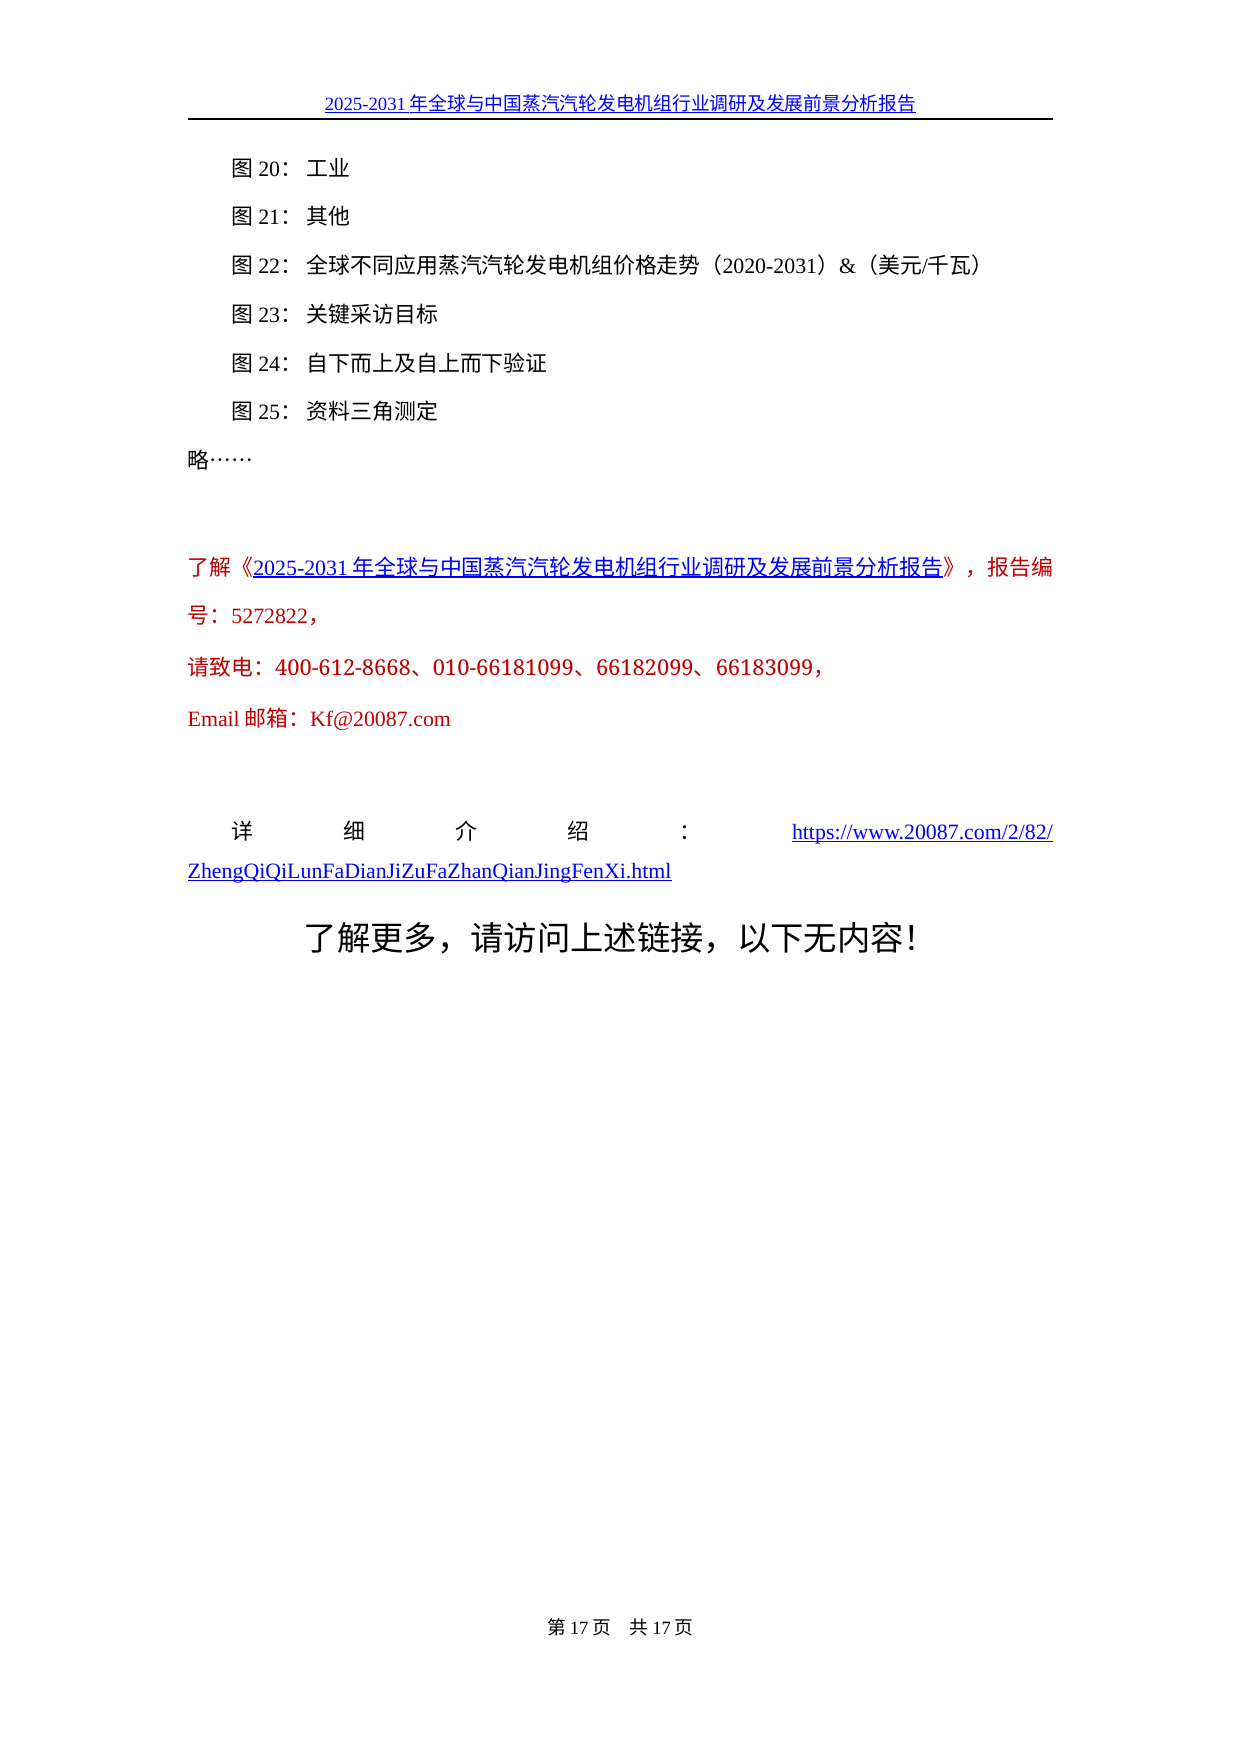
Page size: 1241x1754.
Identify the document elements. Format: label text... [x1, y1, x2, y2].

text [187, 150, 1053, 475]
text Email邮箱：Kf@20087.com [187, 701, 1053, 733]
text 了解《2025-2031年全球与中国蒸汽汽轮发电机组行业调研及发展前景分析报告》，报告编号：5272822， [187, 549, 1053, 630]
text 请致电：400-612-8668、010-66181099、66182099、66183099， [187, 649, 1053, 682]
title 了解更多，请访问上述链接，以下无内容！ [187, 903, 1053, 968]
text 详细介绍：https://www.20087.com/2/82/ZhengQiQiLunFaDianJiZuFaZhanQianJingFenXi.html [187, 814, 1053, 887]
